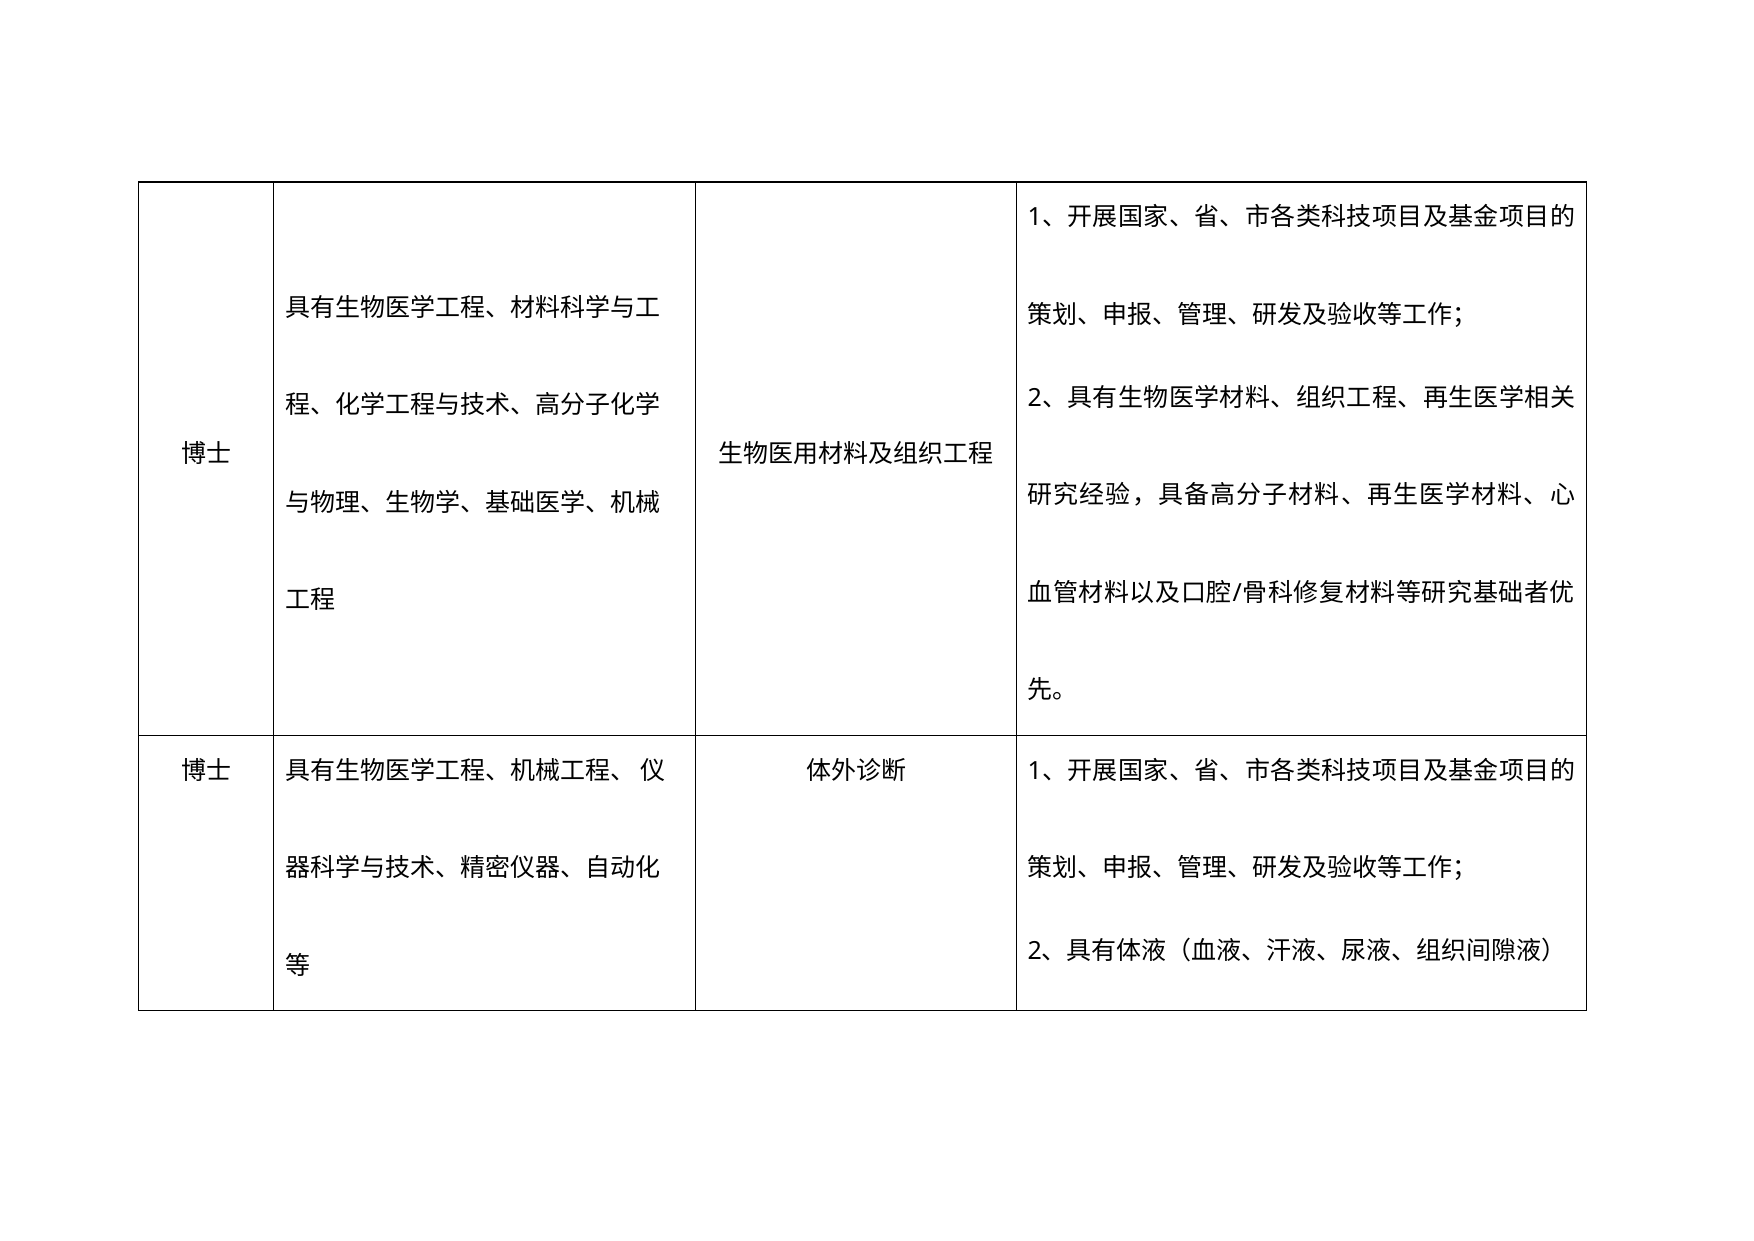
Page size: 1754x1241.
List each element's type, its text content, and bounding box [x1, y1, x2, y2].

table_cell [1017, 736, 1586, 1010]
table_cell 具有生物医学工程、材料科学与工程、化学工程与技术、高分子化学与物理、生物学、基础医学、机械工程 [274, 183, 695, 735]
table_cell 1、开展国家、省、市各类科技项目及基金项目的策划、申报、管理、研发及验收等工作； 2、具有生物医学材料、组织工程、再生医学相关研究经验，具备高分子材料、再生医学材料、心血管材料以及口腔/骨科修复材料等研究基础者优先。 [1017, 183, 1586, 735]
table_cell 博士 [139, 736, 273, 1010]
table_cell 生物医用材料及组织工程 [696, 183, 1016, 735]
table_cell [274, 736, 695, 1010]
table_cell 体外诊断 [696, 736, 1016, 1010]
table_cell 博士 [139, 183, 273, 735]
